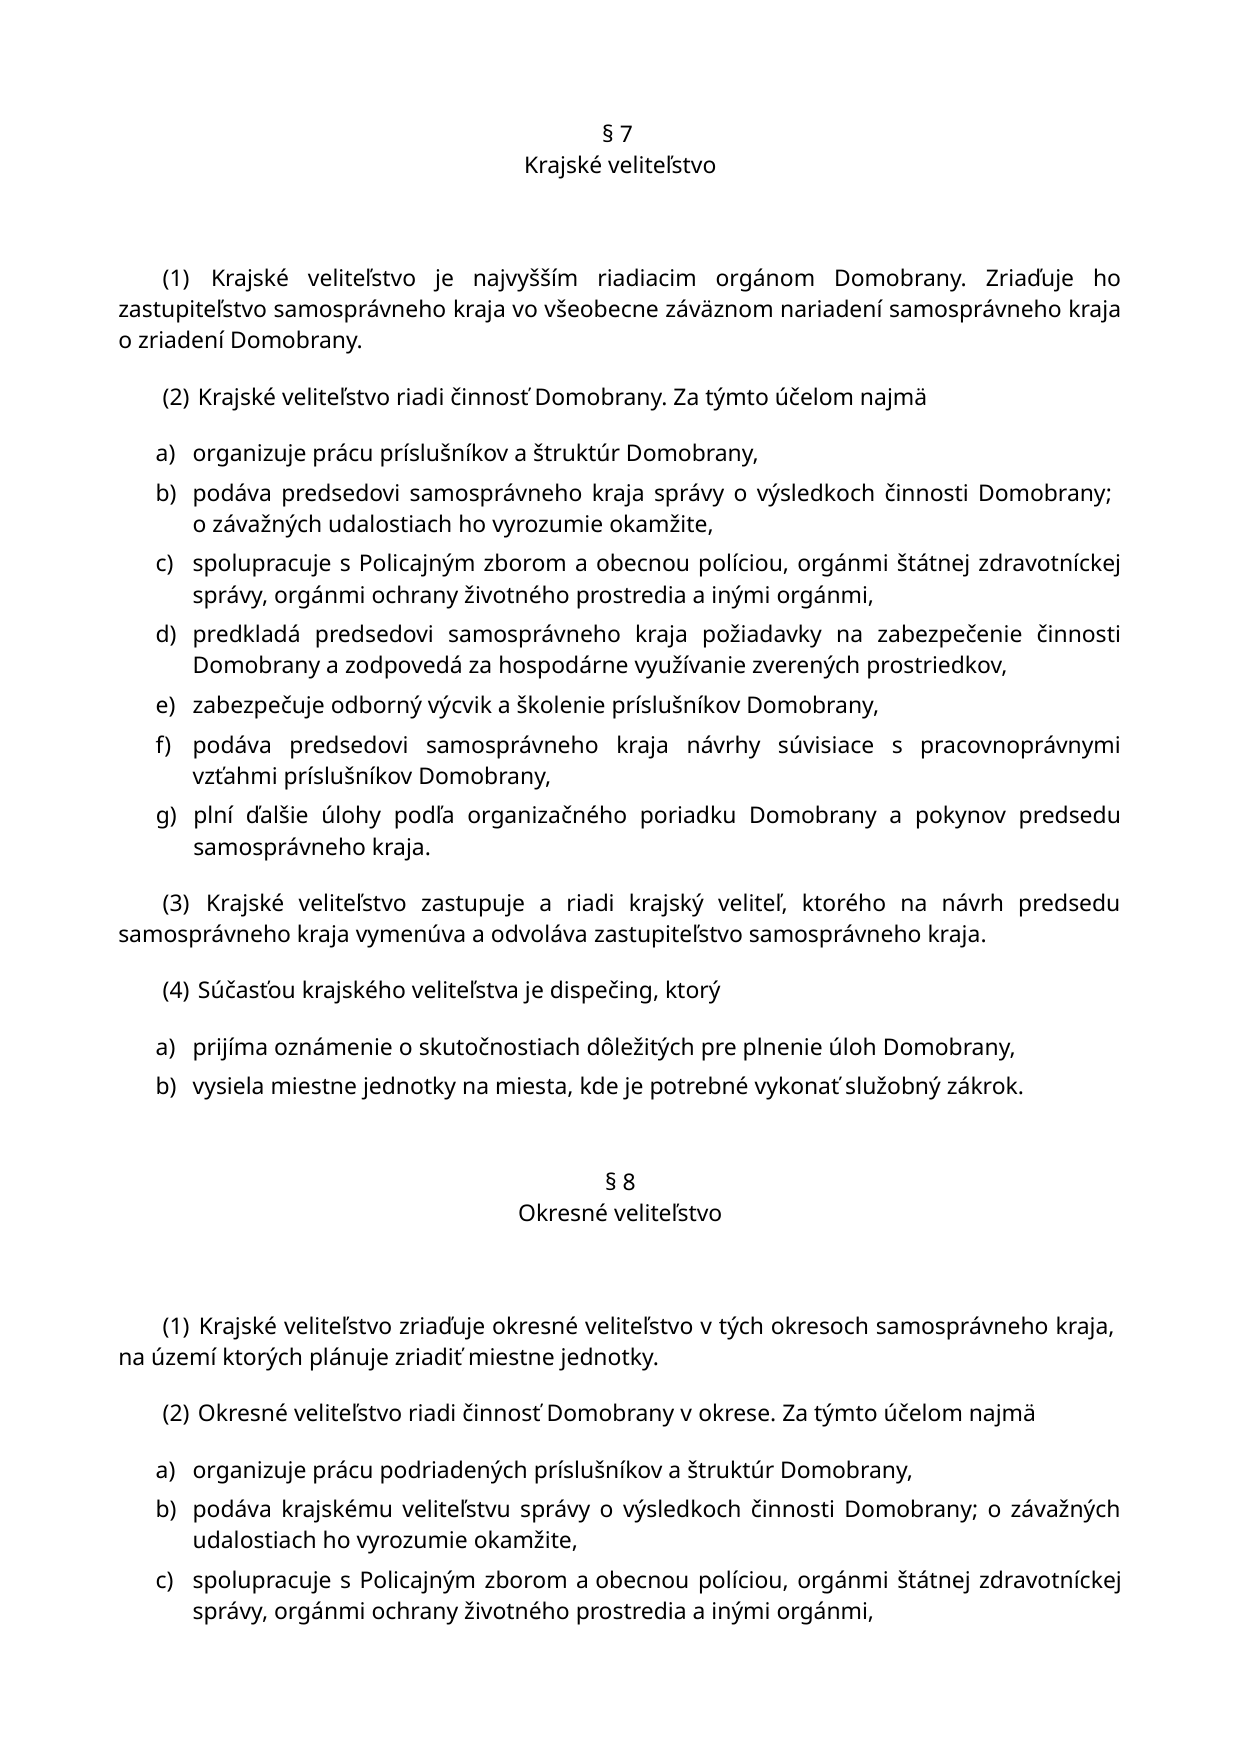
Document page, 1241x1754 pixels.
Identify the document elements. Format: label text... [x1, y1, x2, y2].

list organizuje prácu podriadených príslušníkov a štruktúr Domobrany, [155, 1453, 1122, 1485]
list organizuje prácu príslušníkov a štruktúr Domobrany, [155, 437, 1122, 468]
list Krajské veliteľstvo zriaďuje okresné veliteľstvo v tých okresoch samosprávneho kraja, na území ktorých plánuje zriadiť miestne jednotky. [118, 1310, 1122, 1372]
list Krajské veliteľstvo zastupuje a riadi krajský veliteľ, ktorého na návrh predsedu samosprávneho kraja vymenúva a odvoláva zastupiteľstvo samosprávneho kraja. [118, 887, 1122, 949]
text § 8 Okresné veliteľstvo [118, 1166, 1122, 1228]
list vysiela miestne jednotky na miesta, kde je potrebné vykonať služobný zákrok. [155, 1070, 1122, 1101]
list Krajské veliteľstvo je najvyšším riadiacim orgánom Domobrany. Zriaďuje ho zastupiteľstvo samosprávneho kraja vo všeobecne záväznom nariadení samosprávneho kraja o zriadení Domobrany. [118, 262, 1122, 356]
list plní ďalšie úlohy podľa organizačného poriadku Domobrany a pokynov predsedu samosprávneho kraja. [156, 799, 1122, 862]
list spolupracuje s Policajným zborom a obecnou políciou, orgánmi štátnej zdravotníckej správy, orgánmi ochrany životného prostredia a inými orgánmi, [155, 1564, 1122, 1626]
list zabezpečuje odborný výcvik a školenie príslušníkov Domobrany, [155, 689, 1122, 720]
list podáva krajskému veliteľstvu správy o výsledkoch činnosti Domobrany; o závažných udalostiach ho vyrozumie okamžite, [155, 1493, 1122, 1556]
list prijíma oznámenie o skutočnostiach dôležitých pre plnenie úloh Domobrany, [155, 1031, 1122, 1062]
list Súčasťou krajského veliteľstva je dispečing, ktorý [118, 974, 1122, 1006]
list Krajské veliteľstvo riadi činnosť Domobrany. Za týmto účelom najmä [118, 381, 1122, 412]
list spolupracuje s Policajným zborom a obecnou políciou, orgánmi štátnej zdravotníckej správy, orgánmi ochrany životného prostredia a inými orgánmi, [155, 547, 1122, 610]
list podáva predsedovi samosprávneho kraja návrhy súvisiace s pracovnoprávnymi vzťahmi príslušníkov Domobrany, [155, 728, 1122, 791]
text § 7 Krajské veliteľstvo [118, 118, 1122, 181]
list Okresné veliteľstvo riadi činnosť Domobrany v okrese. Za týmto účelom najmä [118, 1397, 1122, 1428]
list podáva predsedovi samosprávneho kraja správy o výsledkoch činnosti Domobrany; o závažných udalostiach ho vyrozumie okamžite, [155, 476, 1122, 539]
list predkladá predsedovi samosprávneho kraja požiadavky na zabezpečenie činnosti Domobrany a zodpovedá za hospodárne využívanie zverených prostriedkov, [155, 618, 1122, 681]
